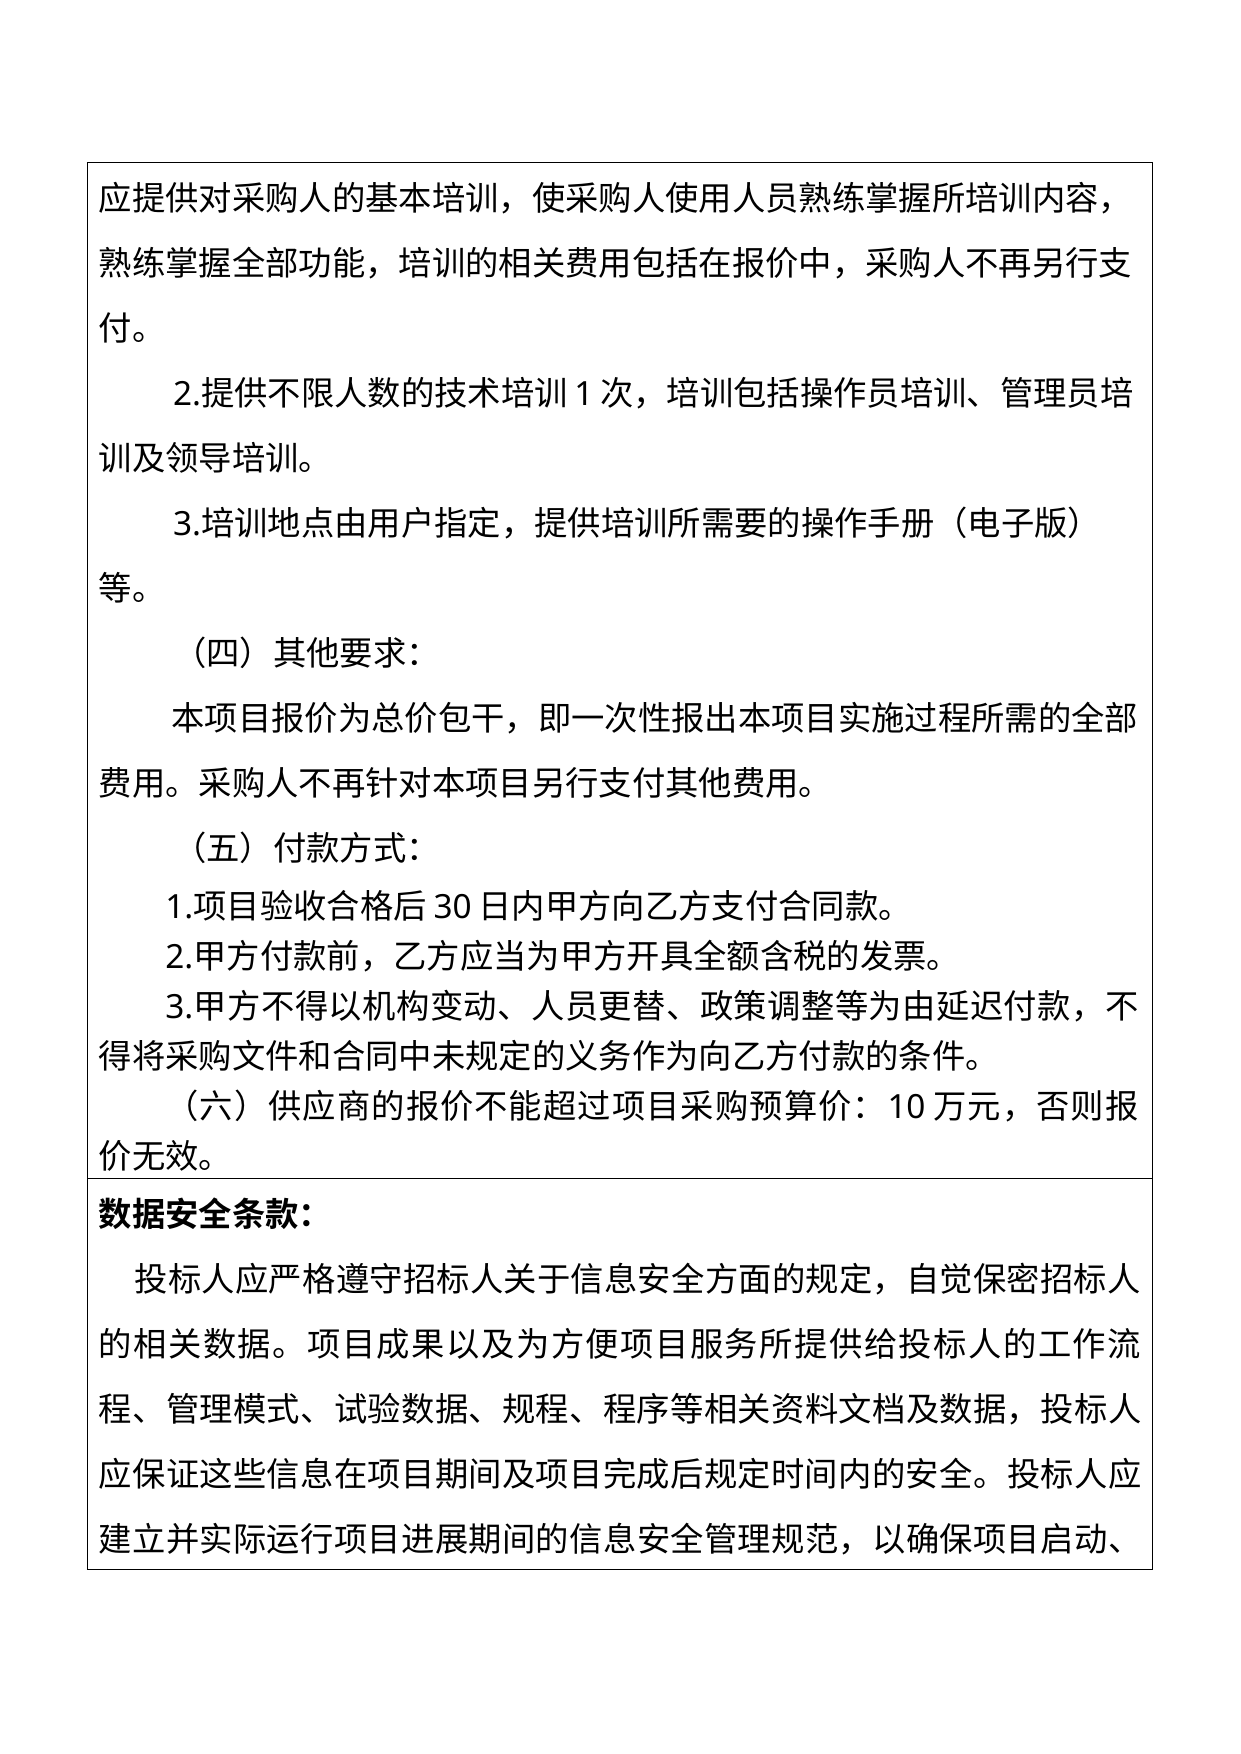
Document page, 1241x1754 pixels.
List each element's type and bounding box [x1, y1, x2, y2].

table_cell [88, 1179, 1152, 1569]
table_cell [88, 163, 1152, 1178]
